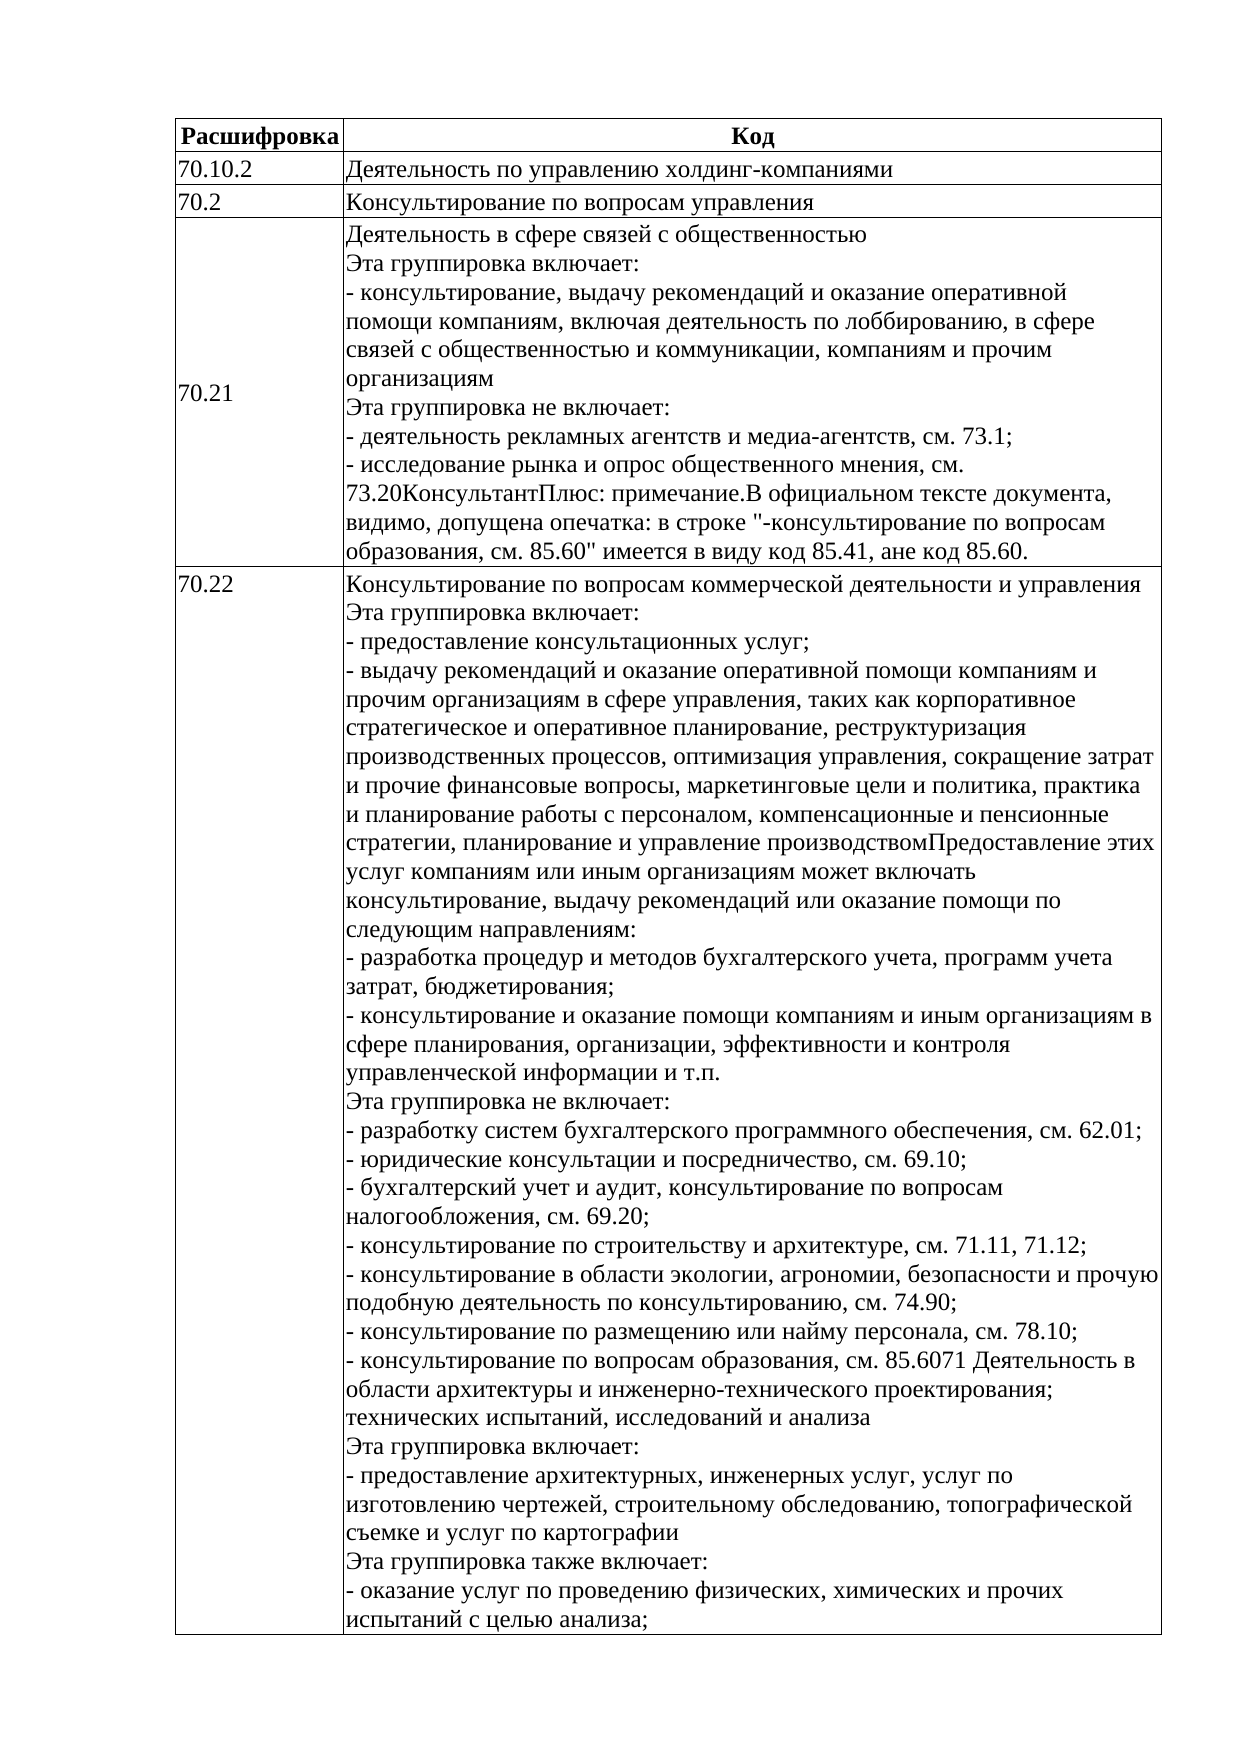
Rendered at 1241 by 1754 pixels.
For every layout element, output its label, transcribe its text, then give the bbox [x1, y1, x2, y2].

table_cell 70.22 [176, 567, 343, 1634]
table_cell 70.21 [176, 218, 343, 566]
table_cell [344, 567, 1161, 1634]
table_cell Деятельность в сфере связей с общественностью Эта группировка включает: - консультирование, выдачу рекомендаций и оказание оперативной помощи компаниям, включая деятельность по лоббированию, в сфере связей с общественностью и коммуникации, компаниям и прочим организациям Эта группировка не включает: - деятельность рекламных агентств и медиа-агентств, см. 73.1; - исследование рынка и опрос общественного мнения, см. 73.20КонсультантПлюс: примечание.В официальном тексте документа, видимо, допущена опечатка: в строке "-консультирование по вопросам образования, см. 85.60" имеется в виду код 85.41, ане код 85.60. [344, 218, 1161, 566]
table_cell 70.2 [176, 185, 343, 217]
table_cell 70.10.2 [176, 152, 343, 184]
table_header Расшифровка [176, 119, 343, 151]
table_cell Консультирование по вопросам управления [344, 185, 1161, 217]
table_header Код [344, 119, 1161, 151]
table_cell Деятельность по управлению холдинг-компаниями [344, 152, 1161, 184]
